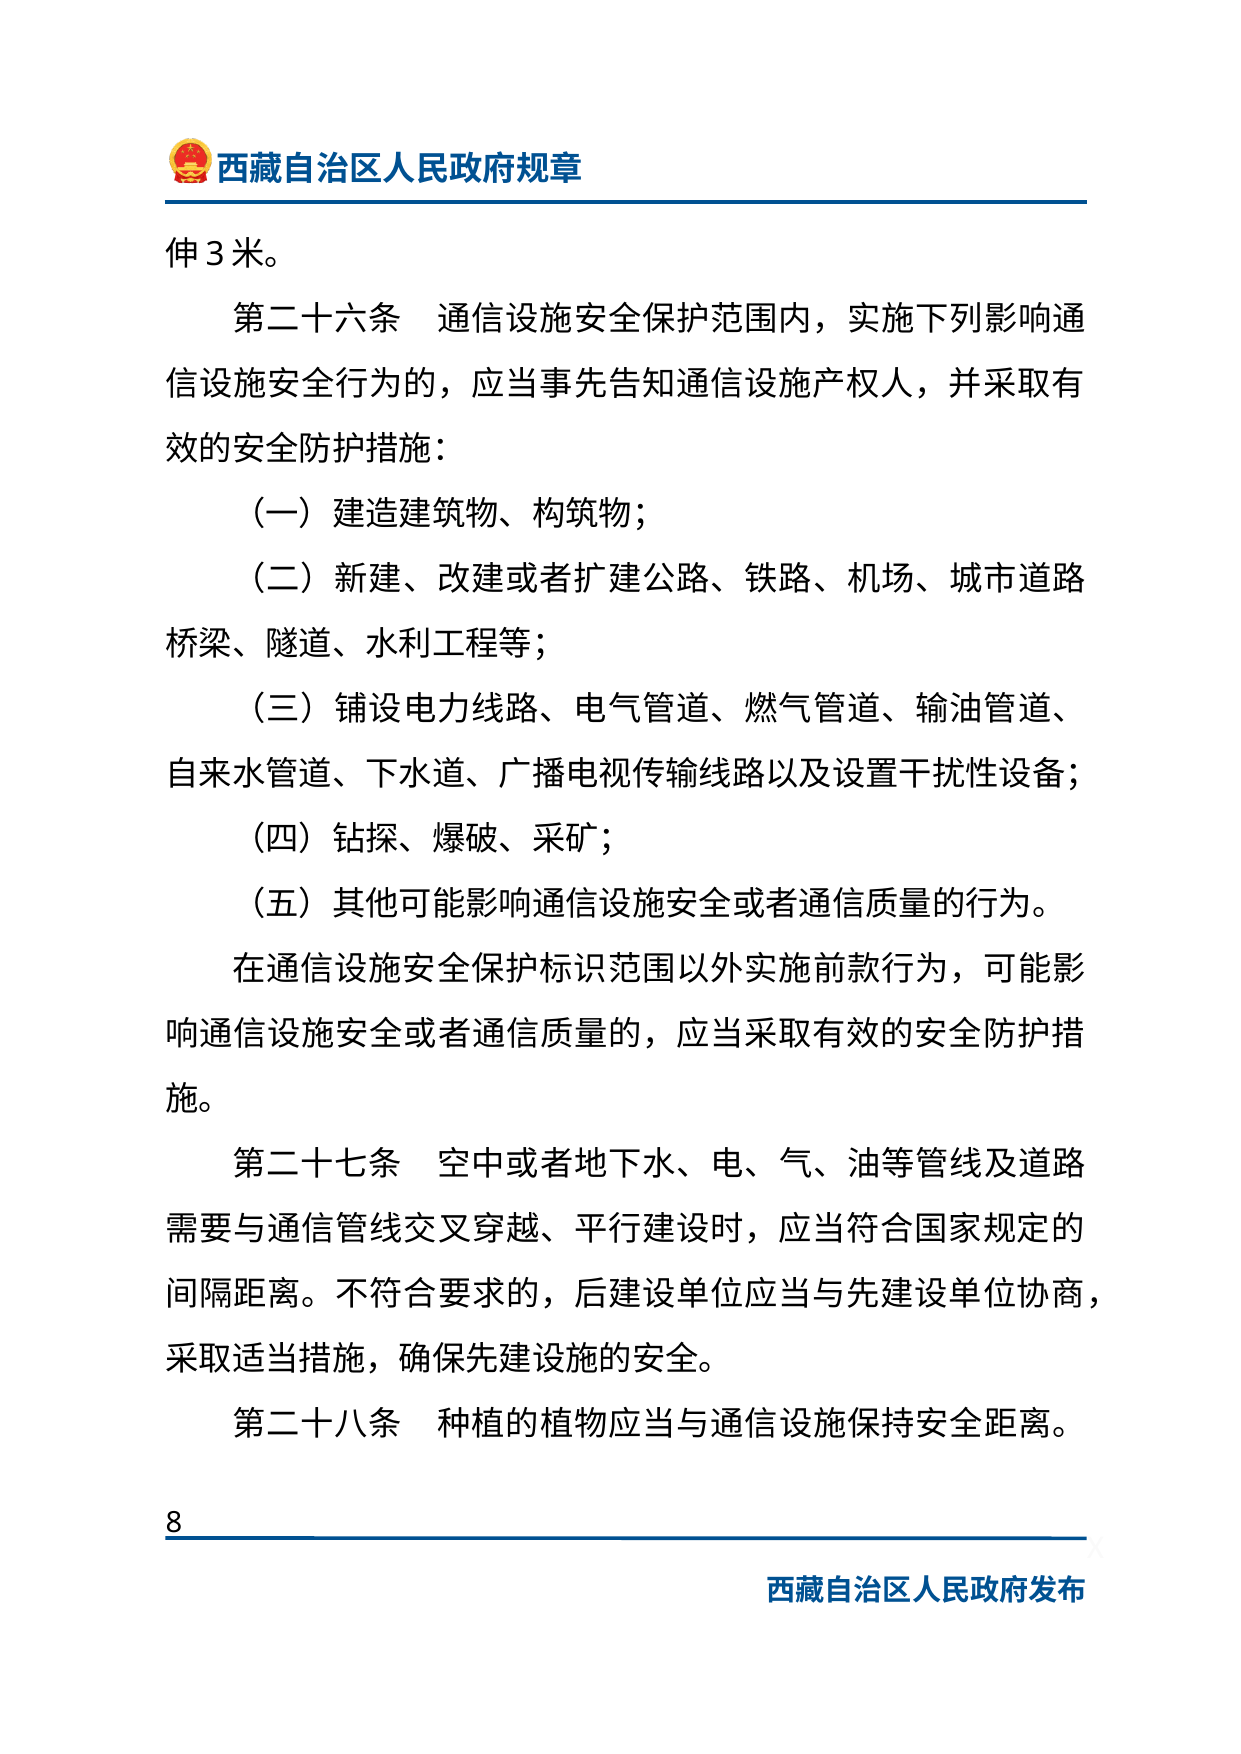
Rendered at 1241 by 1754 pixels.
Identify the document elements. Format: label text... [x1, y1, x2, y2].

text （一）建造建筑物、构筑物； [165, 479, 1087, 544]
text 第二十七条 空中或者地下水、电、气、油等管线及道路需要与通信管线交叉穿越、平行建设时，应当符合国家规定的间隔距离。不符合要求的，后建设单位应当与先建设单位协商，采取适当措施，确保先建设施的安全。 [165, 1129, 1087, 1389]
text （三）铺设电力线路、电气管道、燃气管道、输油管道、自来水管道、下水道、广播电视传输线路以及设置干扰性设备； [165, 674, 1087, 804]
text 第二十八条 种植的植物应当与通信设施保持安全距离。危及通信设施安全的，通信设施产权人应当告知植物所有权人或者管理人及时排除障碍；拒不排除的，通信设施产权人可以修剪或砍伐，产生的费用由植物所有权人或者管理人承担。后建通信设施应当与已有植物保持安全距离。 [165, 1389, 1087, 1454]
picture [165, 136, 216, 187]
text （四）野外移动通信基站、机房、通信杆（塔）向周边延伸3米。 [165, 219, 1087, 284]
text （五）其他可能影响通信设施安全或者通信质量的行为。 [165, 869, 1087, 934]
text （二）新建、改建或者扩建公路、铁路、机场、城市道路、桥梁、隧道、水利工程等； [165, 544, 1087, 674]
text 在通信设施安全保护标识范围以外实施前款行为，可能影响通信设施安全或者通信质量的，应当采取有效的安全防护措施。 [165, 934, 1087, 1129]
text （四）钻探、爆破、采矿； [165, 804, 1087, 869]
text 第二十六条 通信设施安全保护范围内，实施下列影响通信设施安全行为的，应当事先告知通信设施产权人，并采取有效的安全防护措施： [165, 284, 1087, 479]
